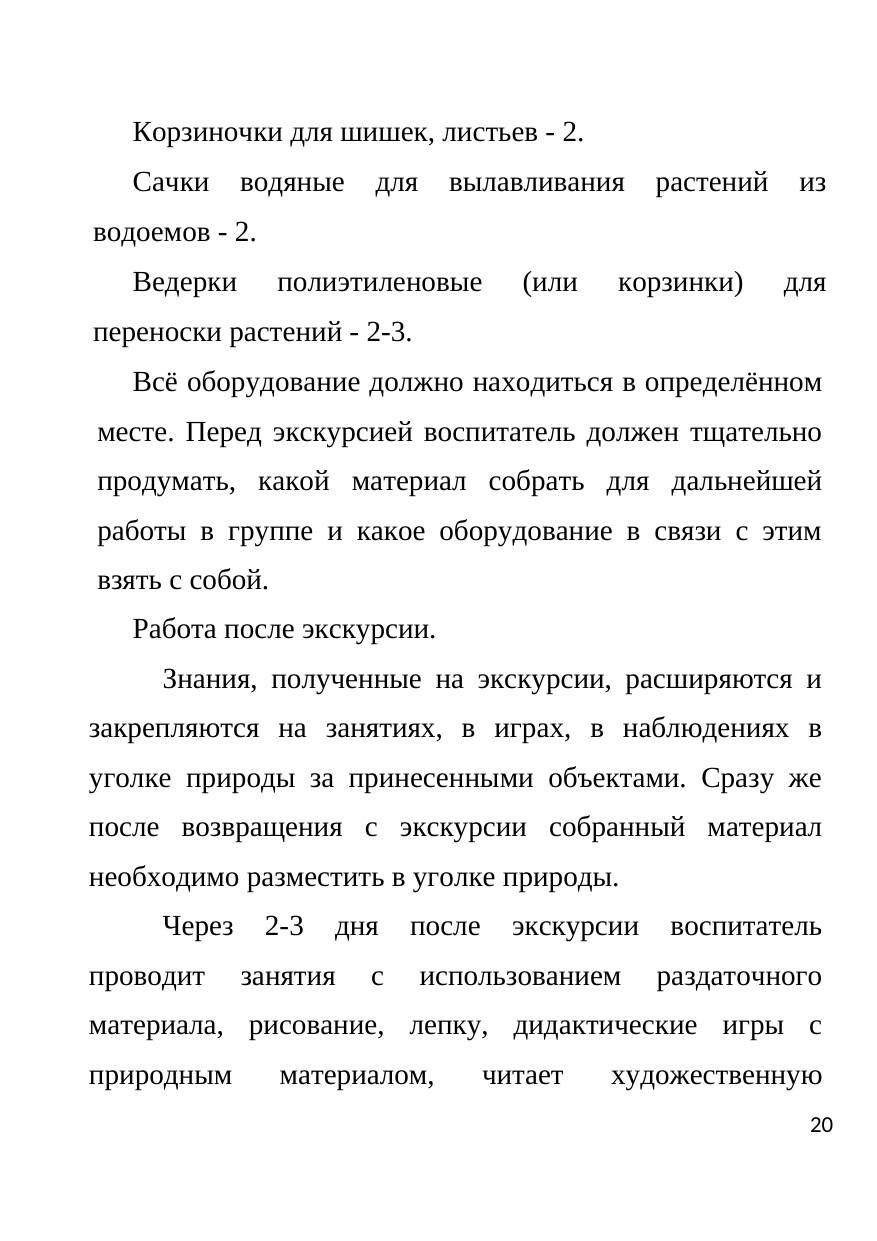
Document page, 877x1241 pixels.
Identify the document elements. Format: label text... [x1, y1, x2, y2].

text Корзиночки для шишек, листьев - 2. [93, 102, 827, 152]
text Знания, полученные на экскурсии, расширяются и закрепляются на занятиях, в играх, в наблюдениях в уголке природы за принесенными объектами. Сразу же после возвращения с экскурсии собранный материал необходимо разместить в уголке природы. [89, 649, 823, 896]
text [89, 896, 823, 1094]
text Всё оборудование должно находиться в определённом месте. Перед экскурсией воспитатель должен тщательно продумать, какой материал собрать для дальнейшей работы в группе и какое оборудование в связи с этим взять с собой. [97, 352, 823, 599]
text Работа после экскурсии. [97, 599, 827, 649]
text Сачки водяные для вылавливания растений из водоемов - 2. [93, 152, 827, 252]
text Ведерки полиэтиленовые (или корзинки) для переноски растений - 2-3. [93, 252, 827, 352]
